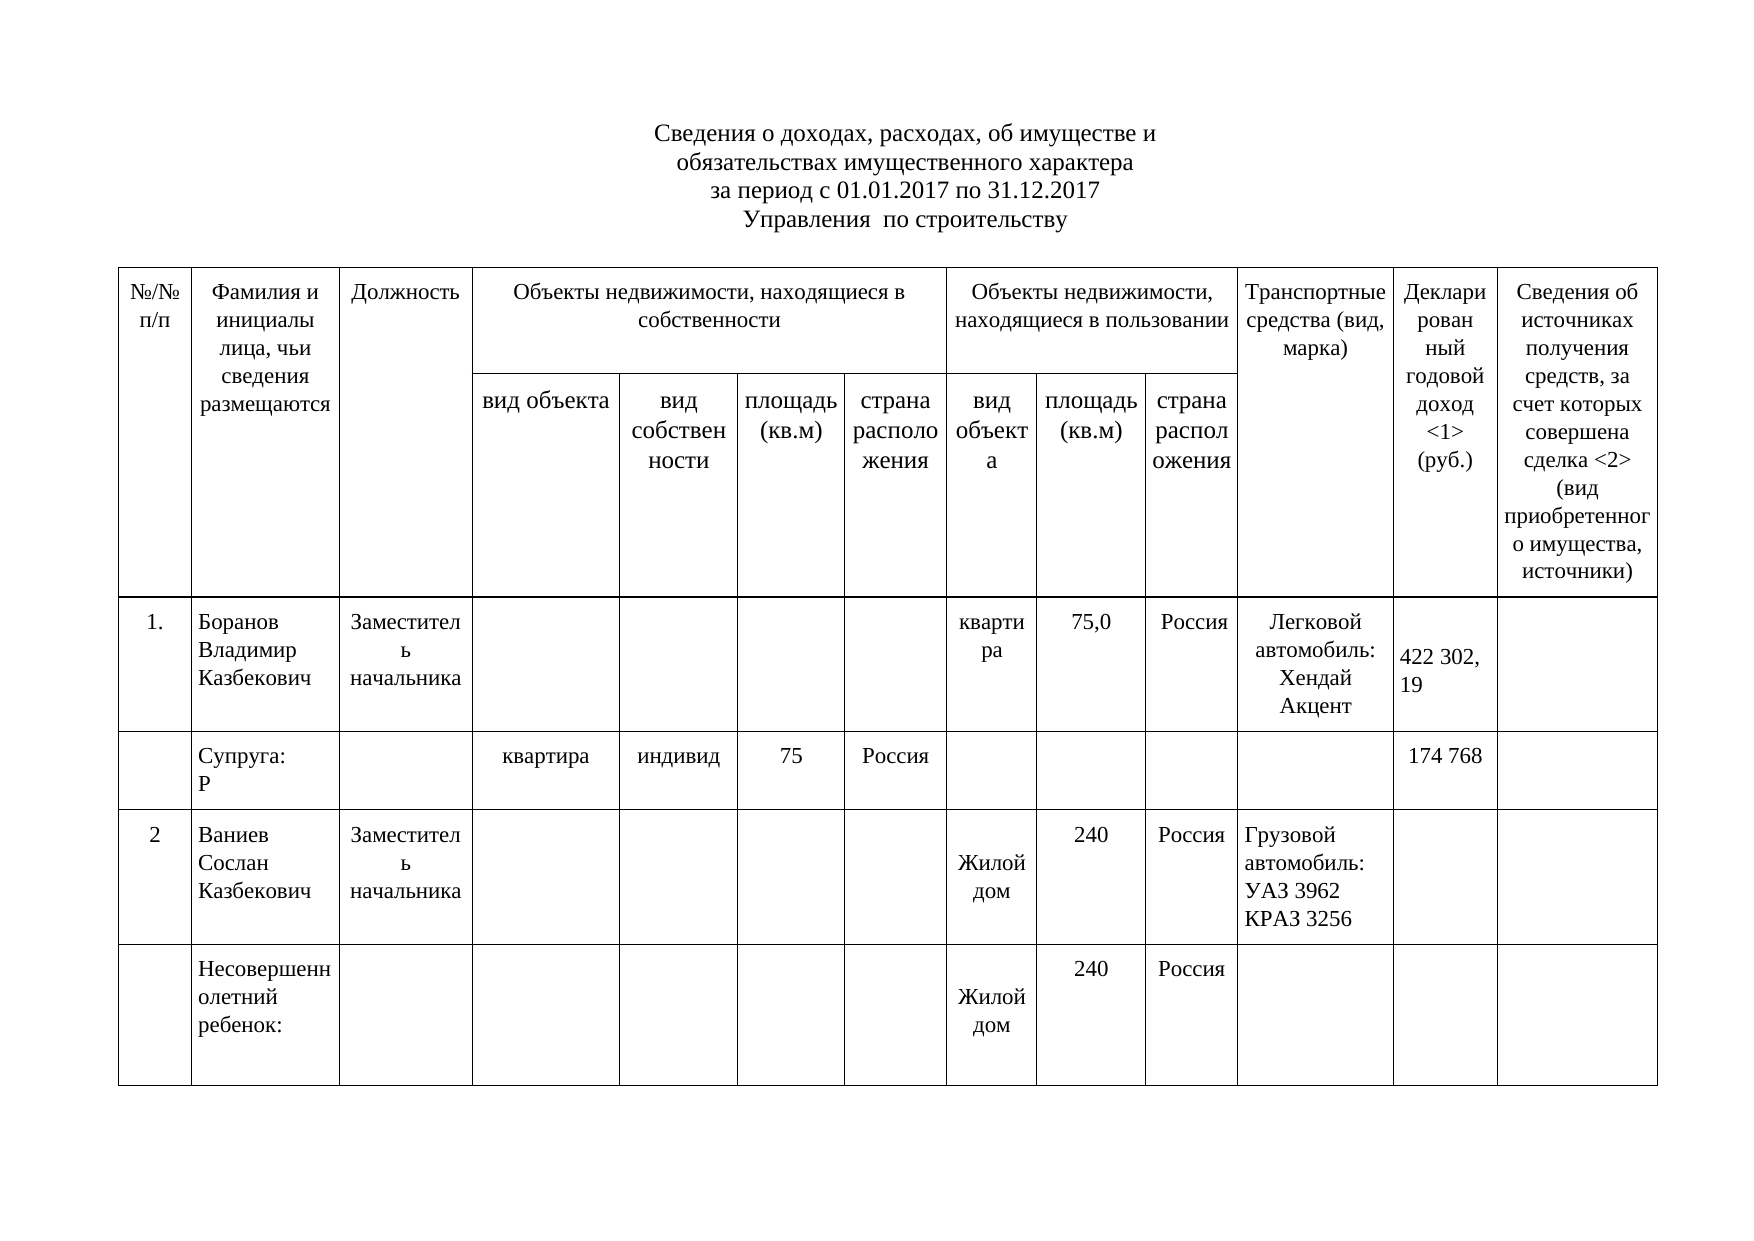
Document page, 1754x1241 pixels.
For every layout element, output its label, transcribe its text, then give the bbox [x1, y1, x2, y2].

table_cell 75,0 [1037, 598, 1145, 731]
table_cell квартира [473, 732, 619, 809]
table_cell 240 [1037, 810, 1145, 944]
table_cell [119, 945, 191, 1085]
table_cell [845, 598, 946, 731]
table_cell индивид [620, 732, 737, 809]
table_cell Легковой автомобиль: Хендай Акцент [1238, 598, 1393, 731]
table_cell [1394, 945, 1497, 1085]
table_header Транспортные средства (вид, марка) [1238, 268, 1393, 596]
table_cell [738, 810, 844, 944]
table_header Объекты недвижимости, находящиеся в собственности [473, 268, 946, 373]
table_cell [845, 810, 946, 944]
text Управления по строительству [118, 204, 1636, 233]
table_header Декларирован ный годовой доход <1> (руб.) [1394, 268, 1497, 596]
table_cell Ваниев Сослан Казбекович [192, 810, 339, 944]
text обязательствах имущественного характера [118, 147, 1636, 176]
table_header Объекты недвижимости, находящиеся в пользовании [947, 268, 1237, 373]
table_cell Россия [1146, 945, 1237, 1085]
table_cell квартира [947, 598, 1036, 731]
table_cell [119, 732, 191, 809]
table_cell [1498, 945, 1657, 1085]
table_cell [1238, 945, 1393, 1085]
table_cell вид объекта [947, 374, 1036, 596]
table_cell страна расположения [1146, 374, 1237, 596]
text за период с 01.01.2017 по 31.12.2017 [118, 176, 1636, 204]
table_cell [1394, 810, 1497, 944]
table_cell Супруга: Р [192, 732, 339, 809]
table_cell вид объекта [473, 374, 619, 596]
table_cell Заместитель начальника [340, 598, 472, 731]
table_cell Жилой дом [947, 945, 1036, 1085]
table_header Фамилия и инициалы лица, чьи сведения размещаются [192, 268, 339, 596]
table_cell Заместитель начальника [340, 810, 472, 944]
table_cell вид собственности [620, 374, 737, 596]
table_cell 2 [119, 810, 191, 944]
table_cell Россия [1146, 598, 1237, 731]
table_cell 422 302,19 [1394, 598, 1497, 731]
table_cell Жилой дом [947, 810, 1036, 944]
table_cell [738, 598, 844, 731]
table_cell 75 [738, 732, 844, 809]
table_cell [192, 945, 339, 1085]
table_cell 240 [1037, 945, 1145, 1085]
table_cell 174 768 [1394, 732, 1497, 809]
table_cell [1146, 732, 1237, 809]
table_cell [340, 945, 472, 1085]
table_cell [620, 810, 737, 944]
table_cell [473, 945, 619, 1085]
table_cell [1498, 598, 1657, 731]
table_cell [1238, 732, 1393, 809]
table_cell [620, 945, 737, 1085]
table_cell площадь (кв.м) [1037, 374, 1145, 596]
table_cell [738, 945, 844, 1085]
table_cell Грузовой автомобиль: УАЗ 3962 КРАЗ 3256 [1238, 810, 1393, 944]
table_cell [620, 598, 737, 731]
table_cell Боранов Владимир Казбекович [192, 598, 339, 731]
table_header Должность [340, 268, 472, 596]
table_cell [947, 732, 1036, 809]
table_cell [473, 810, 619, 944]
table_header №/№ п/п [119, 268, 191, 596]
table_cell Россия [1146, 810, 1237, 944]
table_cell [340, 732, 472, 809]
table_cell площадь (кв.м) [738, 374, 844, 596]
text Сведения о доходах, расходах, об имуществе и [118, 118, 1636, 147]
table_cell [1037, 732, 1145, 809]
table_cell [1498, 810, 1657, 944]
table_cell [473, 598, 619, 731]
table_cell 1. [119, 598, 191, 731]
table_cell [1498, 732, 1657, 809]
table_header Сведения об источниках получения средств, за счет которых совершена сделка <2> (вид приобретенного имущества, источники) [1498, 268, 1657, 596]
table_cell страна расположения [845, 374, 946, 596]
table_cell Россия [845, 732, 946, 809]
table_cell [845, 945, 946, 1085]
